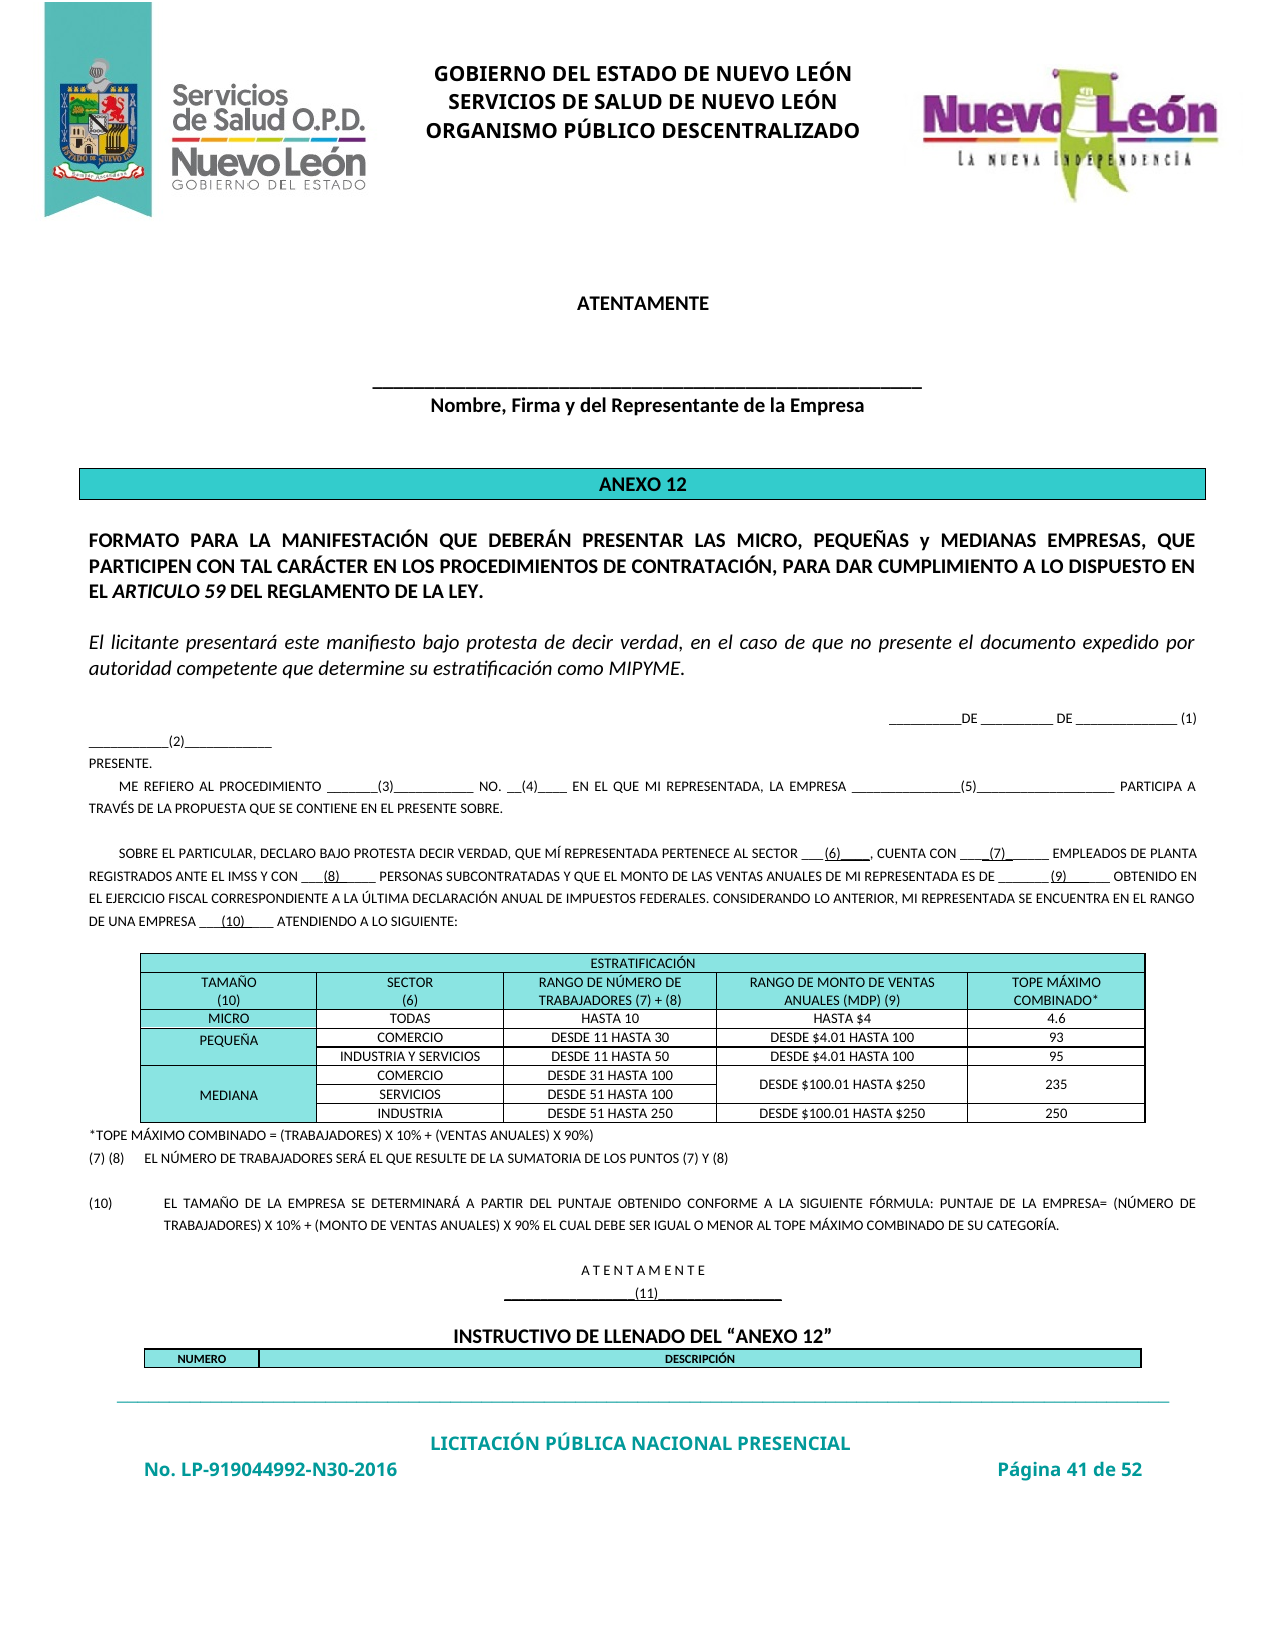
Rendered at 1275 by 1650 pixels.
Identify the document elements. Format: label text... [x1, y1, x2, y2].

text FORMATO PARA LA MANIFESTACIÓN QUE DEBERÁN PRESENTAR LAS MICRO, PEQUEÑAS y MEDIANAS EMPRESAS, QUE PARTICIPEN CON TAL CARÁCTER EN LOS PROCEDIMIENTOS DE CONTRATACIÓN, PARA DAR CUMPLIMIENTO A LO DISPUESTO EN EL ARTICULO 59 DEL REGLAMENTO DE LA LEY. [89, 528, 1197, 604]
table_cell DESDE 51 HASTA 100 [504, 1085, 716, 1103]
table_cell DESDE 31 HASTA 100 [504, 1066, 716, 1084]
list EL TAMAÑO DE LA EMPRESA SE DETERMINARÁ A PARTIR DEL PUNTAJE OBTENIDO CONFORME A LA SIGUIENTE FÓRMULA: PUNTAJE DE LA EMPRESA= (NÚMERO DE TRABAJADORES) X 10% + (MONTO DE VENTAS ANUALES) X 90% EL CUAL DEBE SER IGUAL O MENOR AL TOPE MÁXIMO COMBINADO DE SU CATEGORÍA. [89, 1190, 1197, 1235]
table_header DESCRIPCIÓN [260, 1350, 1140, 1367]
text ME REFIERO AL PROCEDIMIENTO _______(3)___________ NO. __(4)____ EN EL QUE MI REPRESENTADA, LA EMPRESA _______________(5)___________________ PARTICIPA A TRAVÉS DE LA PROPUESTA QUE SE CONTIENE EN EL PRESENTE SOBRE. [89, 773, 1197, 818]
table_cell COMERCIO [317, 1066, 503, 1084]
table_cell 4.6 [968, 1010, 1144, 1027]
text SOBRE EL PARTICULAR, DECLARO BAJO PROTESTA DECIR VERDAD, QUE MÍ REPRESENTADA PERTENECE AL SECTOR ___(6)____, CUENTA CON ____(7)______ EMPLEADOS DE PLANTA REGISTRADOS ANTE EL IMSS Y CON ___(8)_____ PERSONAS SUBCONTRATADAS Y QUE EL MONTO DE LAS VENTAS ANUALES DE MI REPRESENTADA ES DE _______(9)______ OBTENIDO EN EL EJERCICIO FISCAL CORRESPONDIENTE A LA ÚLTIMA DECLARACIÓN ANUAL DE IMPUESTOS FEDERALES. CONSIDERANDO LO ANTERIOR, MI REPRESENTADA SE ENCUENTRA EN EL RANGO DE UNA EMPRESA ___(10)____ ATENDIENDO A LO SIGUIENTE: [89, 841, 1197, 931]
text _____________________________________________________ [89, 366, 1207, 392]
table_cell SERVICIOS [317, 1085, 503, 1103]
table_cell TAMAÑO (10) [141, 973, 316, 1009]
table_cell SECTOR (6) [317, 973, 503, 1009]
table_cell COMERCIO [317, 1029, 503, 1046]
table_cell TODAS [317, 1010, 503, 1027]
text ___________(2)____________ PRESENTE. [89, 728, 1197, 773]
table_header NUMERO [145, 1350, 258, 1367]
table_cell DESDE 11 HASTA 30 [504, 1029, 716, 1046]
text __________________(11)_________________ [89, 1280, 1197, 1303]
table_cell 235 [968, 1066, 1144, 1103]
text A T E N T A M E N T E [89, 1258, 1197, 1280]
text ANEXO 12 [80, 469, 1205, 499]
text __________DE __________ DE ______________ (1) [89, 706, 1197, 728]
table_cell DESDE 11 HASTA 50 [504, 1048, 716, 1065]
text Nombre, Firma y del Representante de la Empresa [89, 392, 1207, 417]
table_cell MICRO [141, 1010, 316, 1027]
table_cell DESDE 51 HASTA 250 [504, 1104, 716, 1122]
text *TOPE MÁXIMO COMBINADO = (TRABAJADORES) X 10% + (VENTAS ANUALES) X 90%) [89, 1123, 1197, 1145]
table_cell DESDE $4.01 HASTA 100 [717, 1029, 967, 1046]
picture [15, 2, 1249, 229]
table_cell DESDE $4.01 HASTA 100 [717, 1048, 967, 1065]
text ATENTAMENTE [89, 290, 1197, 316]
table_cell MEDIANA [141, 1066, 316, 1122]
text El licitante presentará este manifiesto bajo protesta de decir verdad, en el caso de que no presente el documento expedido por autoridad competente que determine su estratificación como MIPYME. [89, 629, 1197, 680]
table_cell PEQUEÑA [141, 1029, 316, 1065]
table_header ESTRATIFICACIÓN [141, 954, 1144, 972]
text INSTRUCTIVO DE LLENADO DEL “ANEXO 12” [89, 1325, 1197, 1348]
table_cell DESDE $100.01 HASTA $250 [717, 1066, 967, 1103]
table_cell 93 [968, 1029, 1144, 1046]
table_cell TOPE MÁXIMO COMBINADO* [968, 973, 1144, 1009]
table_cell HASTA $4 [717, 1010, 967, 1027]
table_cell 95 [968, 1048, 1144, 1065]
table_cell INDUSTRIA [317, 1104, 503, 1122]
table_cell DESDE $100.01 HASTA $250 [717, 1104, 967, 1122]
table_cell RANGO DE NÚMERO DE TRABAJADORES (7) + (8) [504, 973, 716, 1009]
text (7) (8) EL NÚMERO DE TRABAJADORES SERÁ EL QUE RESULTE DE LA SUMATORIA DE LOS PUNTOS (7) Y (8) [89, 1145, 1197, 1168]
table_cell 250 [968, 1104, 1144, 1122]
table_cell HASTA 10 [504, 1010, 716, 1027]
table_cell INDUSTRIA Y SERVICIOS [317, 1048, 503, 1065]
table_cell RANGO DE MONTO DE VENTAS ANUALES (MDP) (9) [717, 973, 967, 1009]
